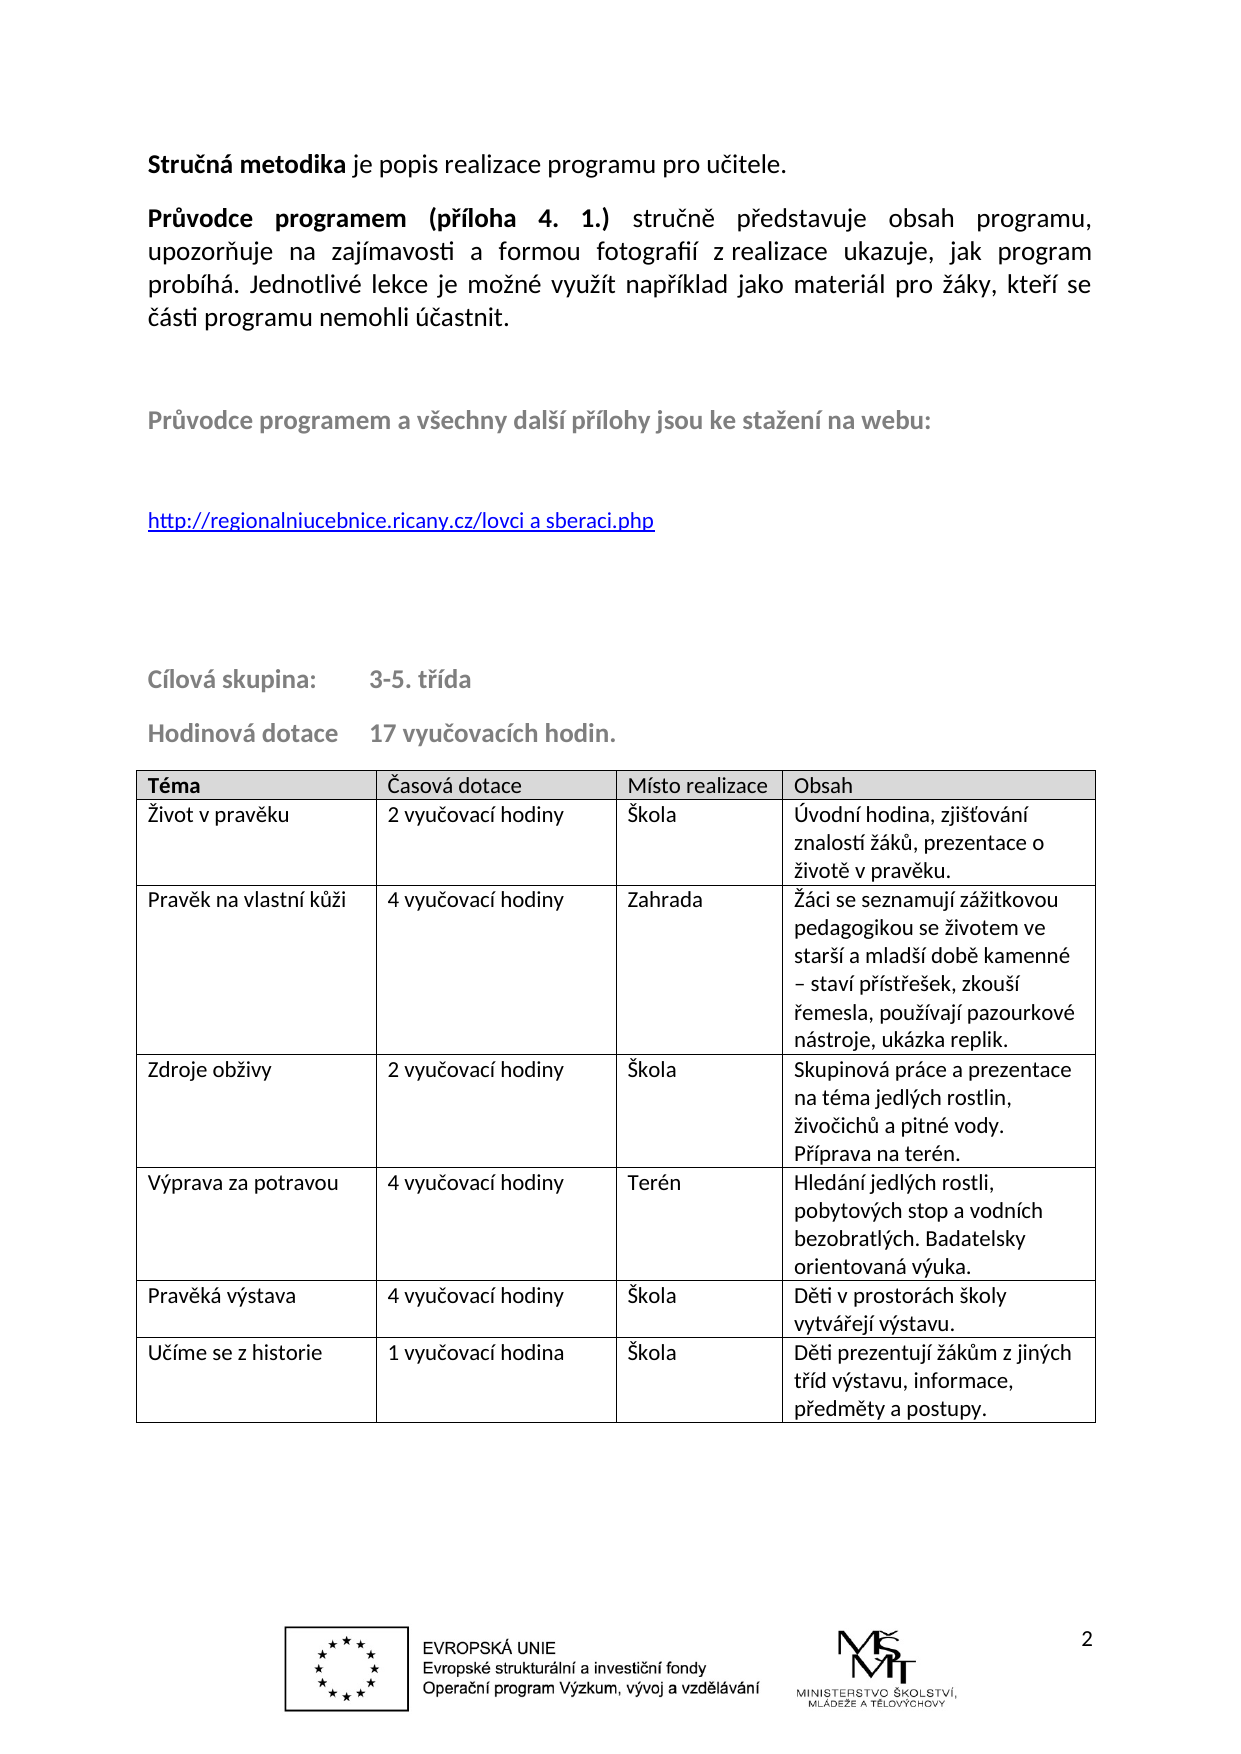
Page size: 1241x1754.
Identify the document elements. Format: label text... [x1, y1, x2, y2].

picture [242, 1584, 998, 1753]
table_cell 2 vyučovací hodiny [377, 800, 616, 884]
table_cell Škola [617, 1055, 782, 1167]
table_header Obsah [783, 771, 1095, 799]
subtitle Průvodce programem a všechny další přílohy jsou ke stažení na webu: [148, 403, 1092, 436]
table_cell Zahrada [617, 886, 782, 1054]
table_cell Skupinová práce a prezentace na téma jedlých rostlin, živočichů a pitné vody. Příprava na terén. [783, 1055, 1095, 1167]
table_cell Děti prezentují žákům z jiných tříd výstavu, informace, předměty a postupy. [783, 1338, 1095, 1422]
text http://regionalniucebnice.ricany.cz/lovci a sberaci.php [148, 506, 1092, 534]
subtitle Průvodce programem (příloha 4. 1.) stručně představuje obsah programu, upozorňuje na zajímavosti a formou fotografií z realizace ukazuje, jak program probíhá. Jednotlivé lekce je možné využít například jako materiál pro žáky, kteří se části programu nemohli účastnit. [148, 202, 1092, 334]
table_cell Škola [617, 800, 782, 884]
table_cell Hledání jedlých rostli, pobytových stop a vodních bezobratlých. Badatelsky orientovaná výuka. [783, 1168, 1095, 1280]
table_cell Děti v prostorách školy vytvářejí výstavu. [783, 1281, 1095, 1337]
table_cell Pravěká výstava [137, 1281, 376, 1337]
table_cell Pravěk na vlastní kůži [137, 886, 376, 1054]
table_cell 1 vyučovací hodina [377, 1338, 616, 1422]
table_cell Škola [617, 1338, 782, 1422]
table_cell Výprava za potravou [137, 1168, 376, 1280]
subtitle Cílová skupina: 3-5. třída [148, 663, 1092, 696]
subtitle Hodinová dotace 17 vyučovacích hodin. [148, 716, 1092, 749]
table_cell Terén [617, 1168, 782, 1280]
table_cell Úvodní hodina, zjišťování znalostí žáků, prezentace o životě v pravěku. [783, 800, 1095, 884]
table_cell 4 vyučovací hodiny [377, 1281, 616, 1337]
table_header Časová dotace [377, 771, 616, 799]
subtitle Stručná metodika je popis realizace programu pro učitele. [148, 148, 1092, 181]
table_cell Život v pravěku [137, 800, 376, 884]
table_cell Škola [617, 1281, 782, 1337]
table_cell Zdroje obživy [137, 1055, 376, 1167]
table_cell Učíme se z historie [137, 1338, 376, 1422]
table_header Místo realizace [617, 771, 782, 799]
table_cell 4 vyučovací hodiny [377, 886, 616, 1054]
table_cell 4 vyučovací hodiny [377, 1168, 616, 1280]
table_header Téma [137, 771, 376, 799]
table_cell Žáci se seznamují zážitkovou pedagogikou se životem ve starší a mladší době kamenné – staví přístřešek, zkouší řemesla, používají pazourkové nástroje, ukázka replik. [783, 886, 1095, 1054]
table_cell 2 vyučovací hodiny [377, 1055, 616, 1167]
